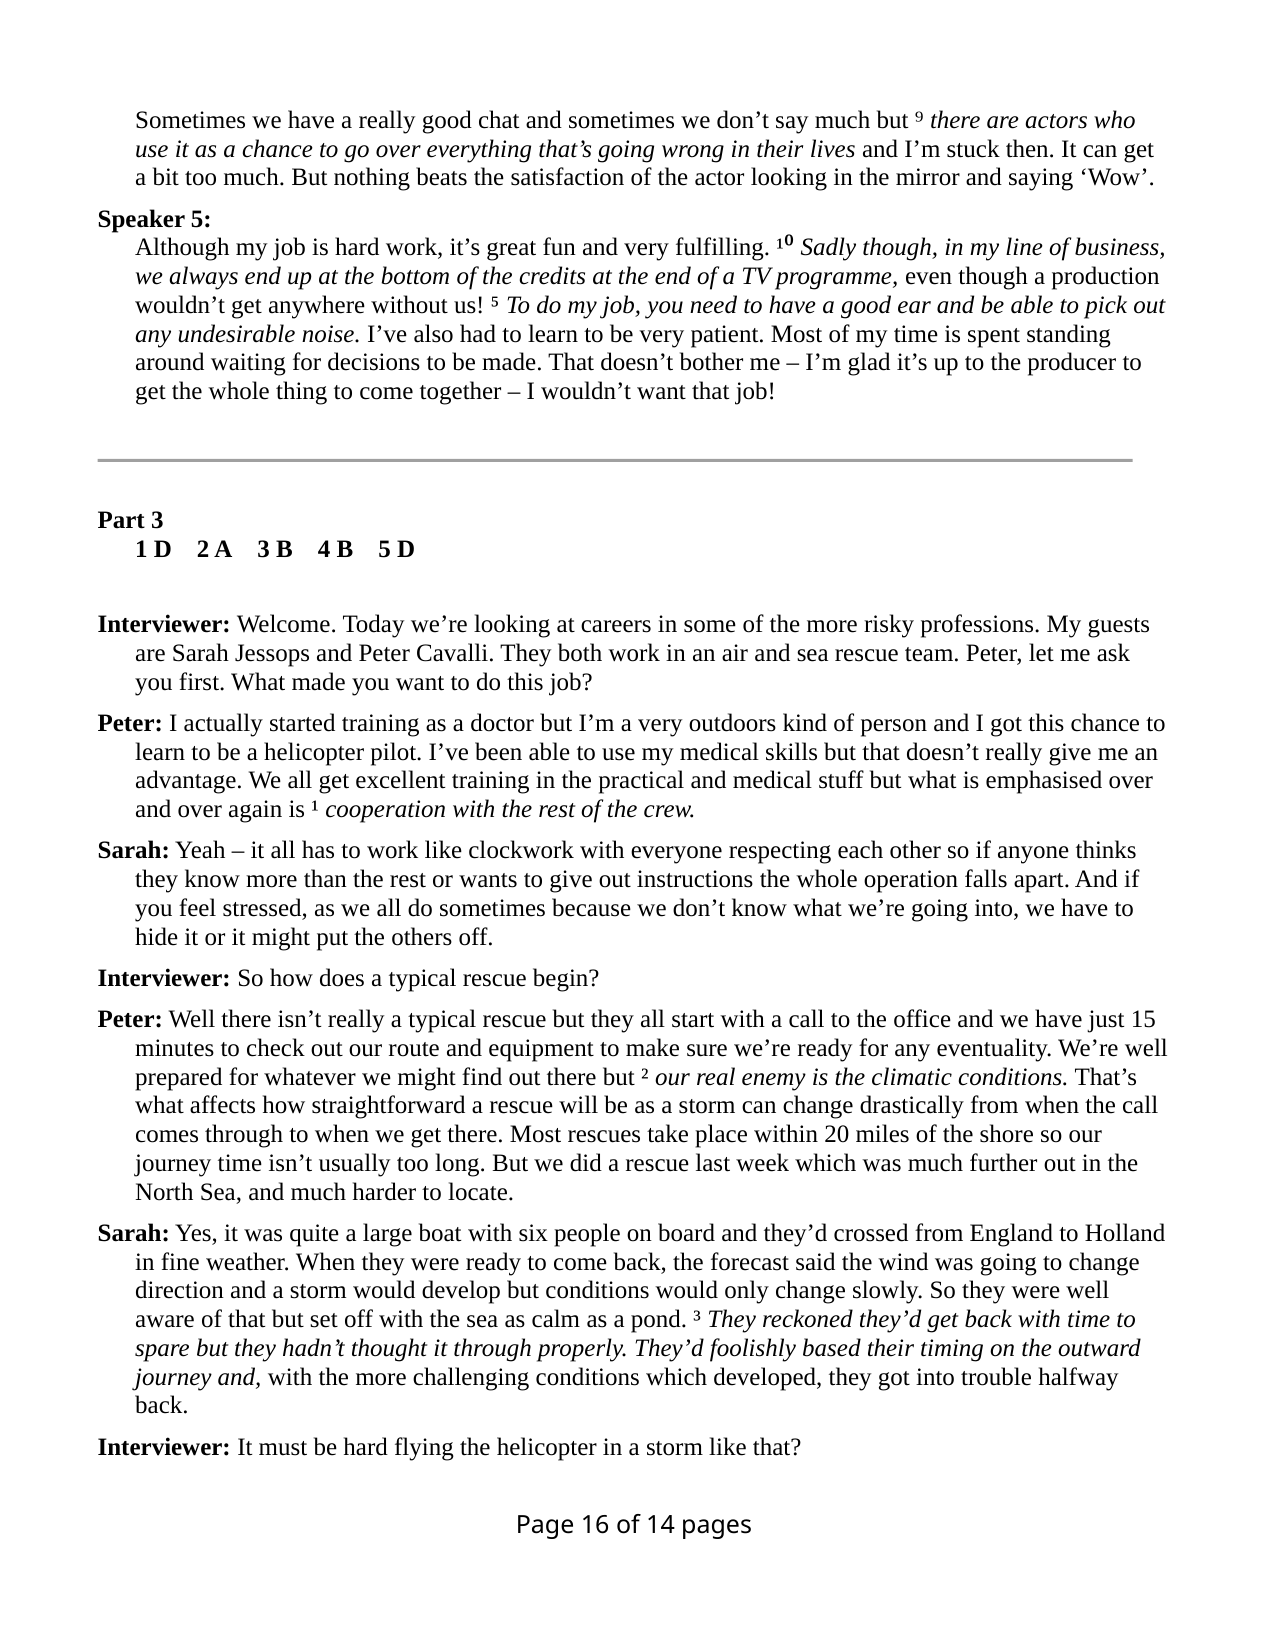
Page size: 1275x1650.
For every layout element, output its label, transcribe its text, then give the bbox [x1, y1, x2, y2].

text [97, 105, 1170, 191]
text Peter: I actually started training as a doctor but I’m a very outdoors kind of person and I got this chance to learn to be a helicopter pilot. I’ve been able to use my medical skills but that doesn’t really give me an advantage. We all get excellent training in the practical and medical stuff but what is emphasised over and over again is ¹ cooperation with the rest of the crew. [97, 708, 1170, 823]
text Peter: Well there isn’t really a typical rescue but they all start with a call to the office and we have just 15 minutes to check out our route and equipment to make sure we’re ready for any eventuality. We’re well prepared for whatever we might find out there but ² our real enemy is the climatic conditions. That’s what affects how straightforward a rescue will be as a storm can change drastically from when the call comes through to when we get there. Most rescues take place within 20 miles of the shore so our journey time isn’t usually too long. But we did a rescue last week which was much further out in the North Sea, and much harder to locate. [97, 1004, 1170, 1206]
text Speaker 5: Although my job is hard work, it’s great fun and very fulfilling. ¹⁰ Sadly though, in my line of business, we always end up at the bottom of the credits at the end of a TV programme, even though a production wouldn’t get anywhere without us! ⁵ To do my job, you need to have a good ear and be able to pick out any undesirable noise. I’ve also had to learn to be very patient. Most of my time is spent standing around waiting for decisions to be made. That doesn’t bother me – I’m glad it’s up to the producer to get the whole thing to come together – I wouldn’t want that job! [97, 204, 1170, 405]
text Interviewer: It must be hard flying the helicopter in a storm like that? [97, 1432, 1170, 1461]
text Sarah: Yeah – it all has to work like clockwork with everyone respecting each other so if anyone thinks they know more than the rest or wants to give out instructions the whole operation falls apart. And if you feel stressed, as we all do sometimes because we don’t know what we’re going into, we have to hide it or it might put the others off. [97, 836, 1170, 951]
text Interviewer: Welcome. Today we’re looking at careers in some of the more risky professions. My guests are Sarah Jessops and Peter Cavalli. They both work in an air and sea rescue team. Peter, let me ask you first. What made you want to do this job? [97, 609, 1170, 696]
text Sarah: Yes, it was quite a large boat with six people on board and they’d crossed from England to Holland in fine weather. When they were ready to come back, the forecast said the wind was going to change direction and a storm would develop but conditions would only change slowly. So they were well aware of that but set off with the sea as calm as a pond. ³ They reckoned they’d get back with time to spare but they hadn’t thought it through properly. They’d foolishly based their timing on the outward journey and, with the more challenging conditions which developed, they got into trouble halfway back. [97, 1218, 1170, 1419]
text Part 3 1 D 2 A 3 B 4 B 5 D [97, 505, 1170, 597]
text Interviewer: So how does a typical rescue begin? [97, 963, 1170, 992]
